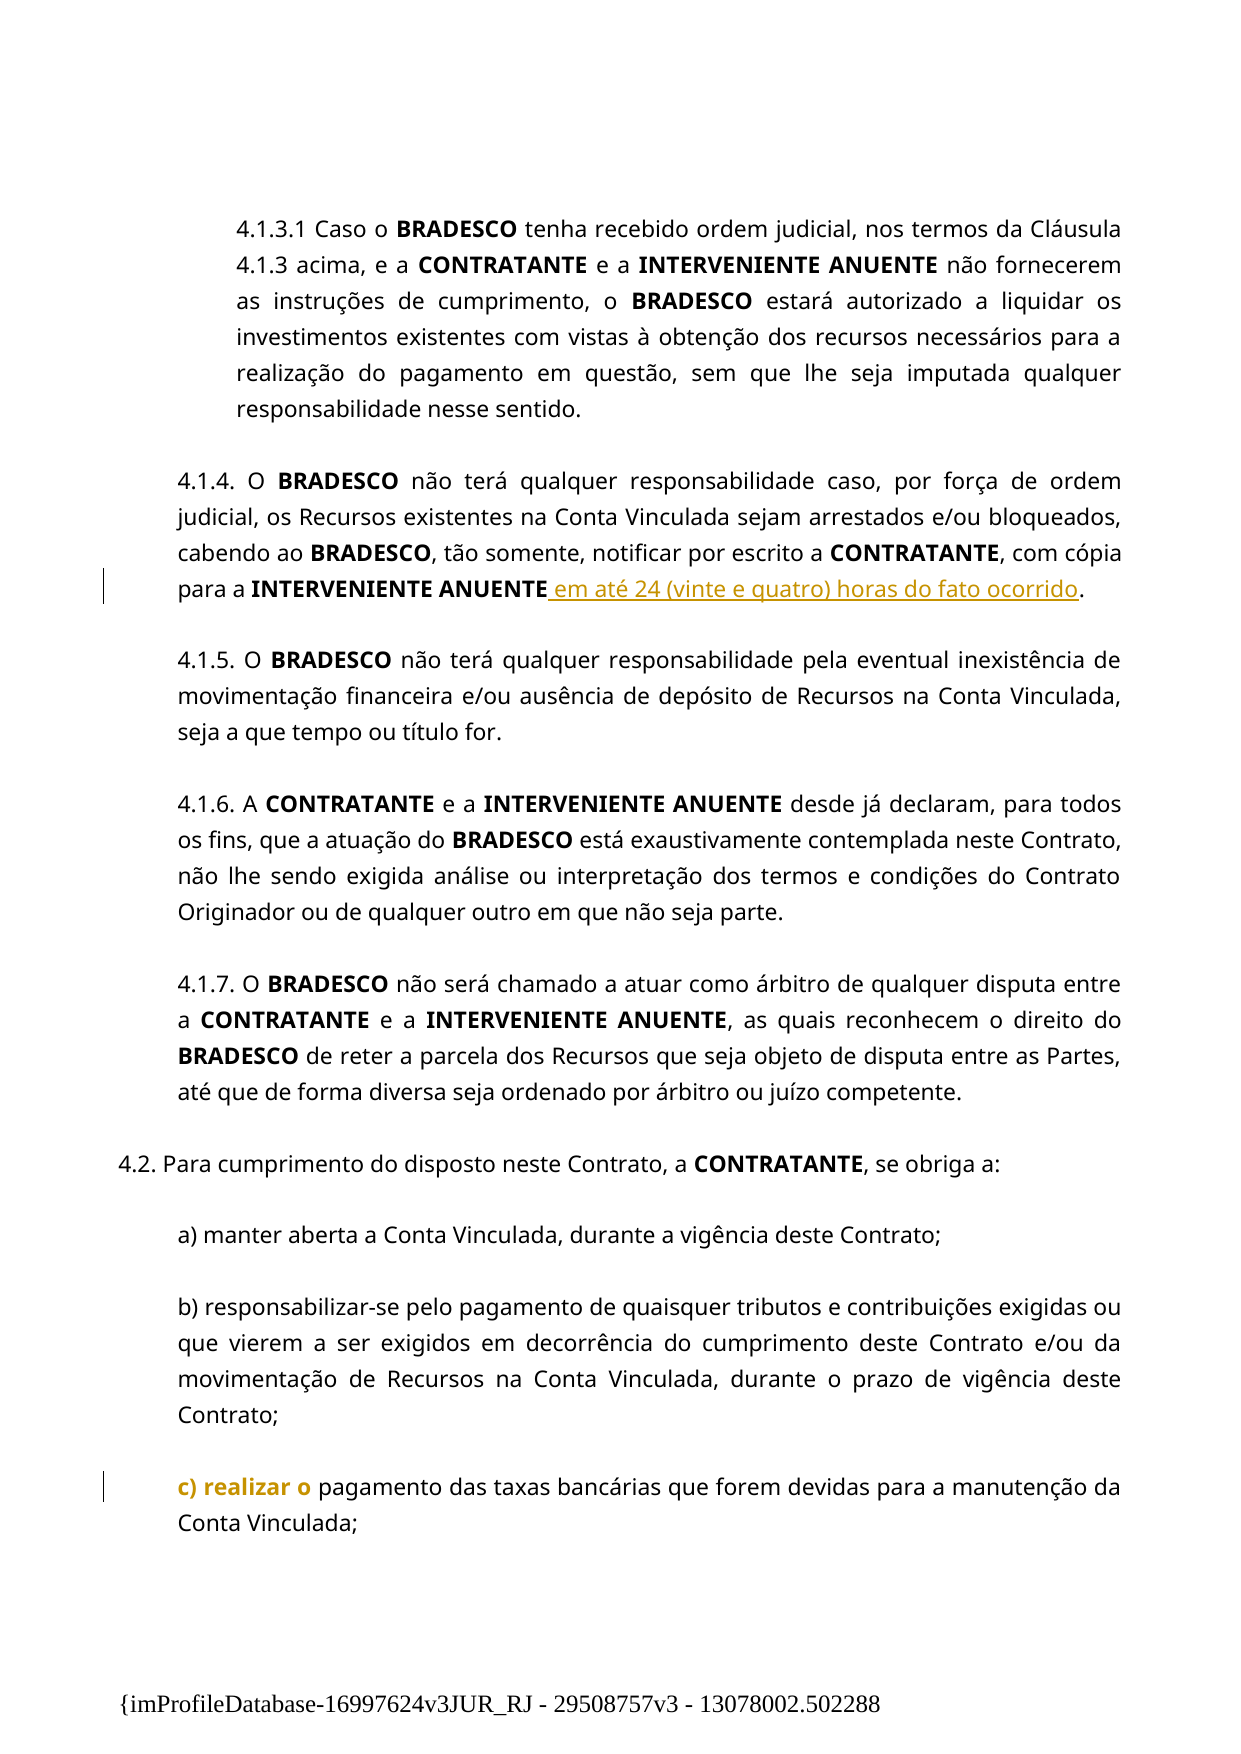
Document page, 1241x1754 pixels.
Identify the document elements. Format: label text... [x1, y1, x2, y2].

list c) realizar o pagamento das taxas bancárias que forem devidas para a manutenção da Conta Vinculada; [177, 1471, 1122, 1538]
text b) responsabilizar-se pelo pagamento de quaisquer tributos e contribuições exigidas ou que vierem a ser exigidos em decorrência do cumprimento deste Contrato e/ou da movimentação de Recursos na Conta Vinculada, durante o prazo de vigência deste Contrato; [177, 1291, 1122, 1430]
text 4.1.4. O BRADESCO não terá qualquer responsabilidade caso, por força de ordem judicial, os Recursos existentes na Conta Vinculada sejam arrestados e/ou bloqueados, cabendo ao BRADESCO, tão somente, notificar por escrito a CONTRATANTE, com cópia para a INTERVENIENTE ANUENTE. [177, 465, 1122, 604]
text a) manter aberta a Conta Vinculada, durante a vigência deste Contrato; [177, 1219, 1122, 1251]
text 4.1.5. O BRADESCO não terá qualquer responsabilidade pela eventual inexistência de movimentação financeira e/ou ausência de depósito de Recursos na Conta Vinculada, seja a que tempo ou título for. [177, 644, 1122, 747]
text 4.1.3.1 Caso o BRADESCO tenha recebido ordem judicial, nos termos da Cláusula 4.1.3 acima, e a CONTRATANTE e a INTERVENIENTE ANUENTE não fornecerem as instruções de cumprimento, o BRADESCO estará autorizado a liquidar os investimentos existentes com vistas à obtenção dos recursos necessários para a realização do pagamento em questão, sem que lhe seja imputada qualquer responsabilidade nesse sentido. [236, 213, 1122, 424]
text 4.1.6. A CONTRATANTE e a INTERVENIENTE ANUENTE desde já declaram, para todos os fins, que a atuação do BRADESCO está exaustivamente contemplada neste Contrato, não lhe sendo exigida análise ou interpretação dos termos e condições do Contrato Originador ou de qualquer outro em que não seja parte. [177, 788, 1122, 927]
text 4.2. Para cumprimento do disposto neste Contrato, a CONTRATANTE, se obriga a: [118, 1147, 1122, 1179]
text 4.1.7. O BRADESCO não será chamado a atuar como árbitro de qualquer disputa entre a CONTRATANTE e a INTERVENIENTE ANUENTE, as quais reconhecem o direito do BRADESCO de reter a parcela dos Recursos que seja objeto de disputa entre as Partes, até que de forma diversa seja ordenado por árbitro ou juízo competente. [177, 968, 1122, 1107]
